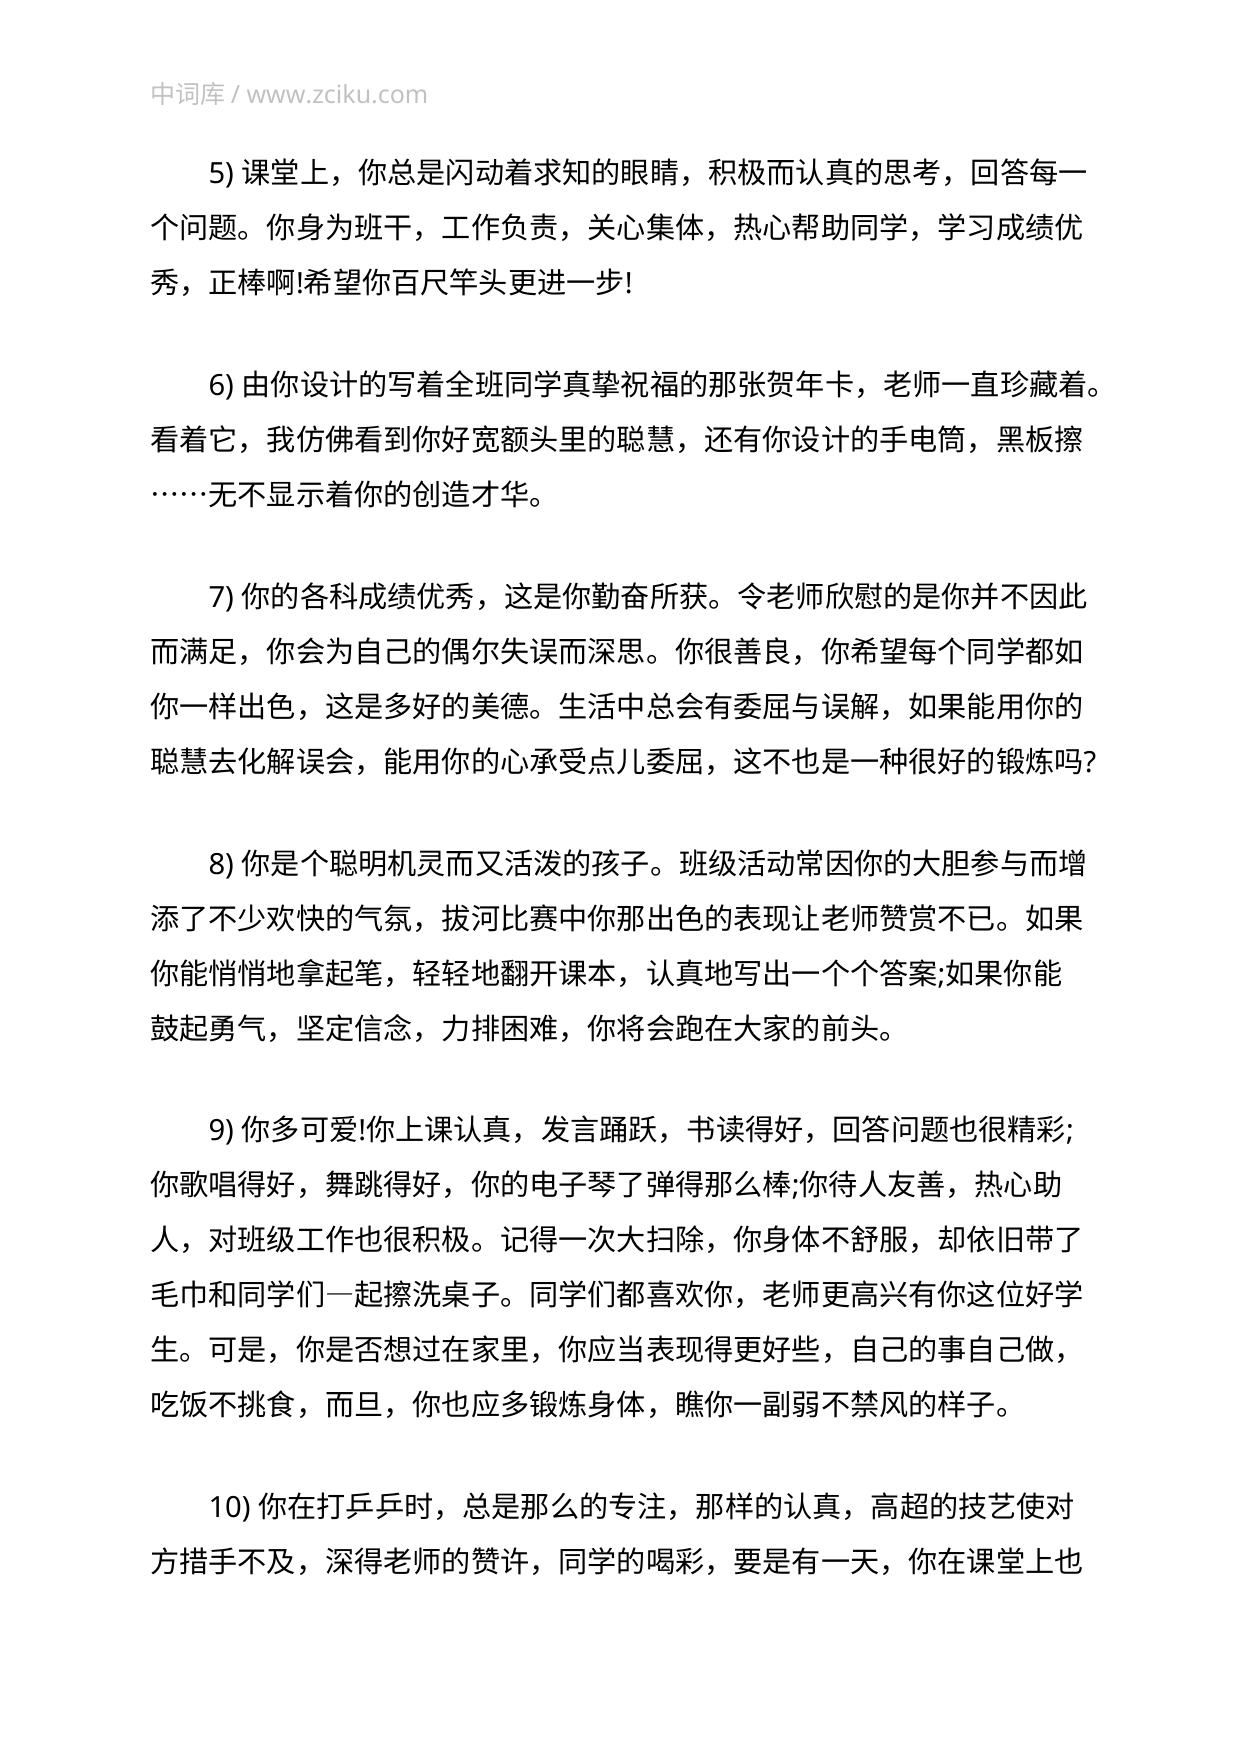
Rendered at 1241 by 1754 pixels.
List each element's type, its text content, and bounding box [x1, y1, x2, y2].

text 6) 由你设计的写着全班同学真挚祝福的那张贺年卡，老师一直珍藏着。看着它，我仿佛看到你好宽额头里的聪慧，还有你设计的手电筒，黑板擦……无不显示着你的创造才华。 [150, 362, 1090, 514]
text 5) 课堂上，你总是闪动着求知的眼睛，积极而认真的思考，回答每一个问题。你身为班干，工作负责，关心集体，热心帮助同学，学习成绩优秀，正棒啊!希望你百尺竿头更进一步! [150, 150, 1090, 302]
text 7) 你的各科成绩优秀，这是你勤奋所获。令老师欣慰的是你并不因此而满足，你会为自己的偶尔失误而深思。你很善良，你希望每个同学都如你一样出色，这是多好的美德。生活中总会有委屈与误解，如果能用你的聪慧去化解误会，能用你的心承受点儿委屈，这不也是一种很好的锻炼吗? [150, 573, 1090, 781]
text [150, 1483, 1090, 1581]
text 8) 你是个聪明机灵而又活泼的孩子。班级活动常因你的大胆参与而增添了不少欢快的气氛，拔河比赛中你那出色的表现让老师赞赏不已。如果你能悄悄地拿起笔，轻轻地翻开课本，认真地写出一个个答案;如果你能鼓起勇气，坚定信念，力排困难，你将会跑在大家的前头。 [150, 840, 1090, 1047]
text 9) 你多可爱!你上课认真，发言踊跃，书读得好，回答问题也很精彩;你歌唱得好，舞跳得好，你的电子琴了弹得那么棒;你待人友善，热心助人，对班级工作也很积极。记得一次大扫除，你身体不舒服，却依旧带了毛巾和同学们—起擦洗桌子。同学们都喜欢你，老师更高兴有你这位好学生。可是，你是否想过在家里，你应当表现得更好些，自己的事自己做，吃饭不挑食，而旦，你也应多锻炼身体，瞧你一副弱不禁风的样子。 [150, 1107, 1090, 1424]
